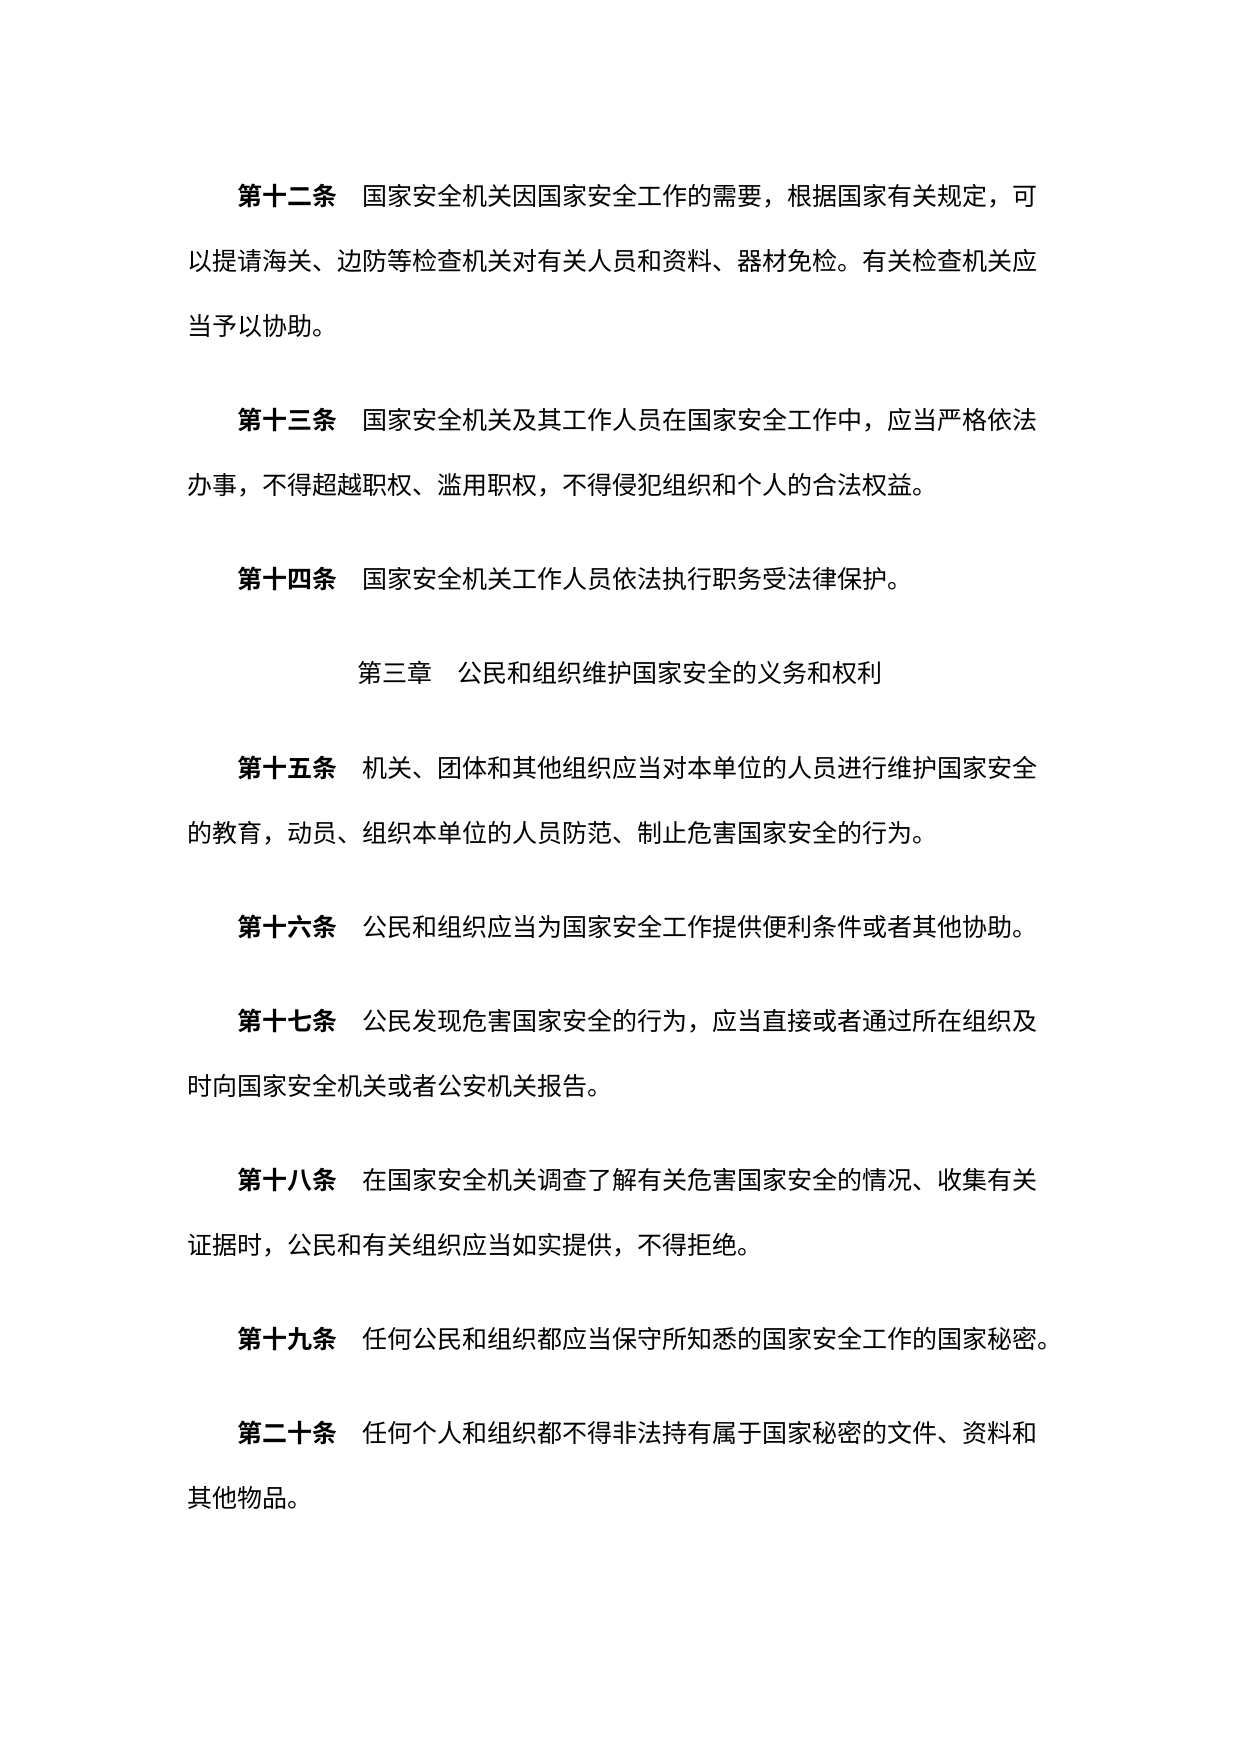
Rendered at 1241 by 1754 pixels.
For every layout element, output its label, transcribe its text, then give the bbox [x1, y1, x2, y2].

text 第十九条 任何公民和组织都应当保守所知悉的国家安全工作的国家秘密。 [187, 1305, 1053, 1370]
text 第十二条 国家安全机关因国家安全工作的需要，根据国家有关规定，可以提请海关、边防等检查机关对有关人员和资料、器材免检。有关检查机关应当予以协助。 [187, 162, 1053, 357]
text 第十八条 在国家安全机关调查了解有关危害国家安全的情况、收集有关证据时，公民和有关组织应当如实提供，不得拒绝。 [187, 1146, 1053, 1276]
text 第十四条 国家安全机关工作人员依法执行职务受法律保护。 [187, 545, 1053, 610]
text 第三章 公民和组织维护国家安全的义务和权利 [187, 639, 1053, 704]
text 第十七条 公民发现危害国家安全的行为，应当直接或者通过所在组织及时向国家安全机关或者公安机关报告。 [187, 987, 1053, 1117]
text 第十六条 公民和组织应当为国家安全工作提供便利条件或者其他协助。 [187, 893, 1053, 958]
text 第十三条 国家安全机关及其工作人员在国家安全工作中，应当严格依法办事，不得超越职权、滥用职权，不得侵犯组织和个人的合法权益。 [187, 386, 1053, 516]
text 第十五条 机关、团体和其他组织应当对本单位的人员进行维护国家安全的教育，动员、组织本单位的人员防范、制止危害国家安全的行为。 [187, 734, 1053, 864]
text 第二十条 任何个人和组织都不得非法持有属于国家秘密的文件、资料和其他物品。 [187, 1399, 1053, 1529]
